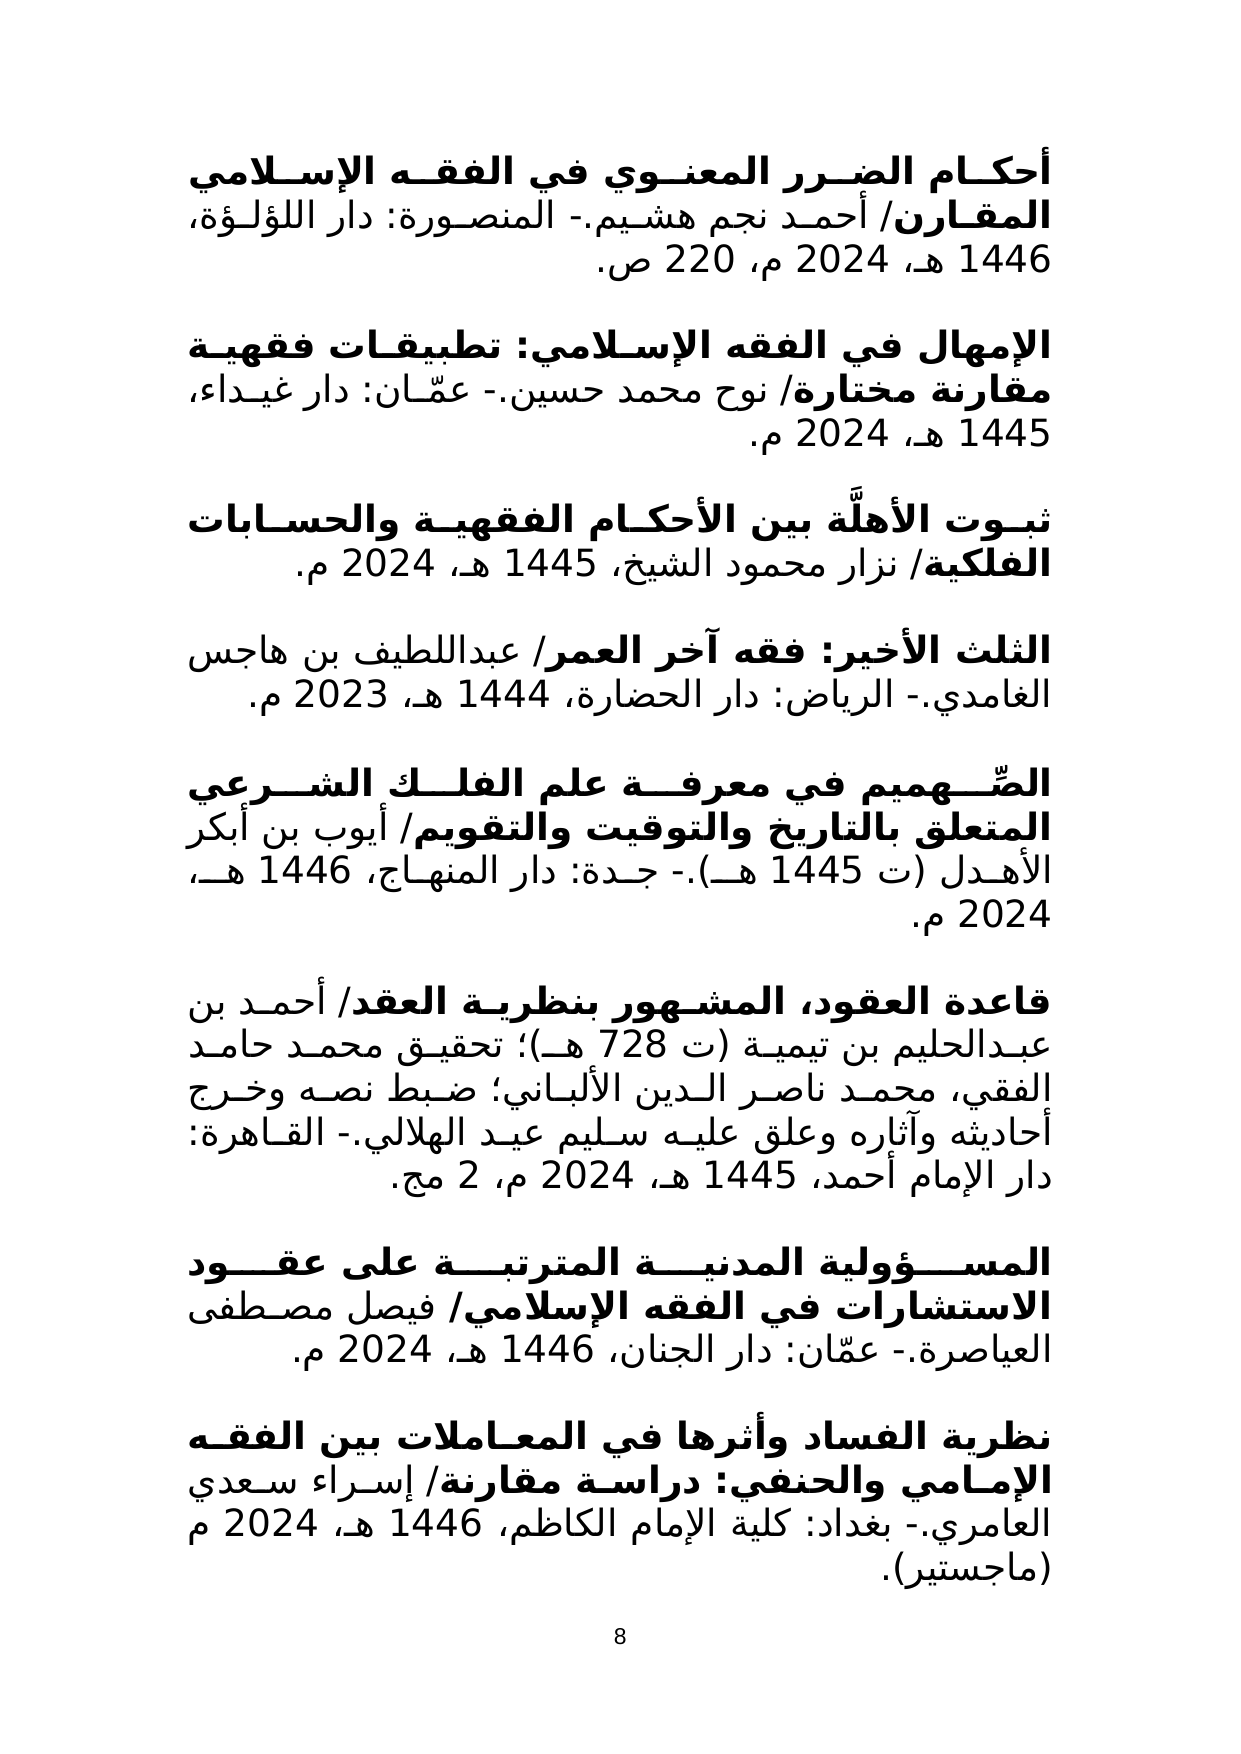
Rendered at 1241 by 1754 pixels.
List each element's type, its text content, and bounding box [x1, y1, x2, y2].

text أحكام الضرر المعنوي في الفقه الإسلامي المقارن/ أحمد نجم ‏هشيم.- المنصورة: دار اللؤلؤة، 1446 هـ، 2024 م، 220 ص. [187, 150, 1053, 281]
text الصِّهميم في معرفة علم الفلك الشرعي المتعلق بالتاريخ والتوقيت والتقويم/ أيوب بن أبكر الأهدل (ت 1445 هـ).- جدة: دار المنهاج، 1446 هـ، 2024 م. [187, 762, 1053, 936]
text قاعدة العقود، المشهور بنظرية العقد/ أحمد بن عبدالحليم بن تيمية (ت 728 هـ)؛ تحقيق محمد حامد الفقي، محمد ناصر الدين الألباني؛ ضبط نصه وخرج أحاديثه وآثاره وعلق عليه سليم عيد الهلالي.- القاهرة: دار الإمام أحمد، 1445 هـ، 2024 م، 2 مج. [187, 979, 1053, 1198]
text الثلث الأخير: فقه آخر العمر/ عبداللطيف بن هاجس الغامدي.- الرياض: دار الحضارة، 1444 هـ، 2023 م. [187, 628, 1053, 716]
text ثبوت الأهلَّة بين الأحكام الفقهية والحسابات الفلكية/ نزار محمود الشيخ، 1445 هـ، 2024 م. [187, 498, 1053, 585]
text نظرية الفساد وأثرها في المعاملات بين الفقه الإمامي والحنفي: دراسة مقارنة/ إسراء سعدي العامري.- بغداد: كلية الإمام الكاظم، 1446 هـ، 2024 م (ماجستير). [187, 1415, 1053, 1589]
text الإمهال في الفقه الإسلامي: تطبيقات فقهية مقارنة مختارة/ نوح محمد حسين.- عمّان: دار غيداء، 1445 هـ، 2024 م. [187, 324, 1053, 455]
text المسؤولية المدنية المترتبة على عقود الاستشارات في الفقه الإسلامي/ فيصل مصطفى العياصرة.- عمّان: دار الجنان، 1446 هـ، 2024 م. [187, 1241, 1053, 1372]
